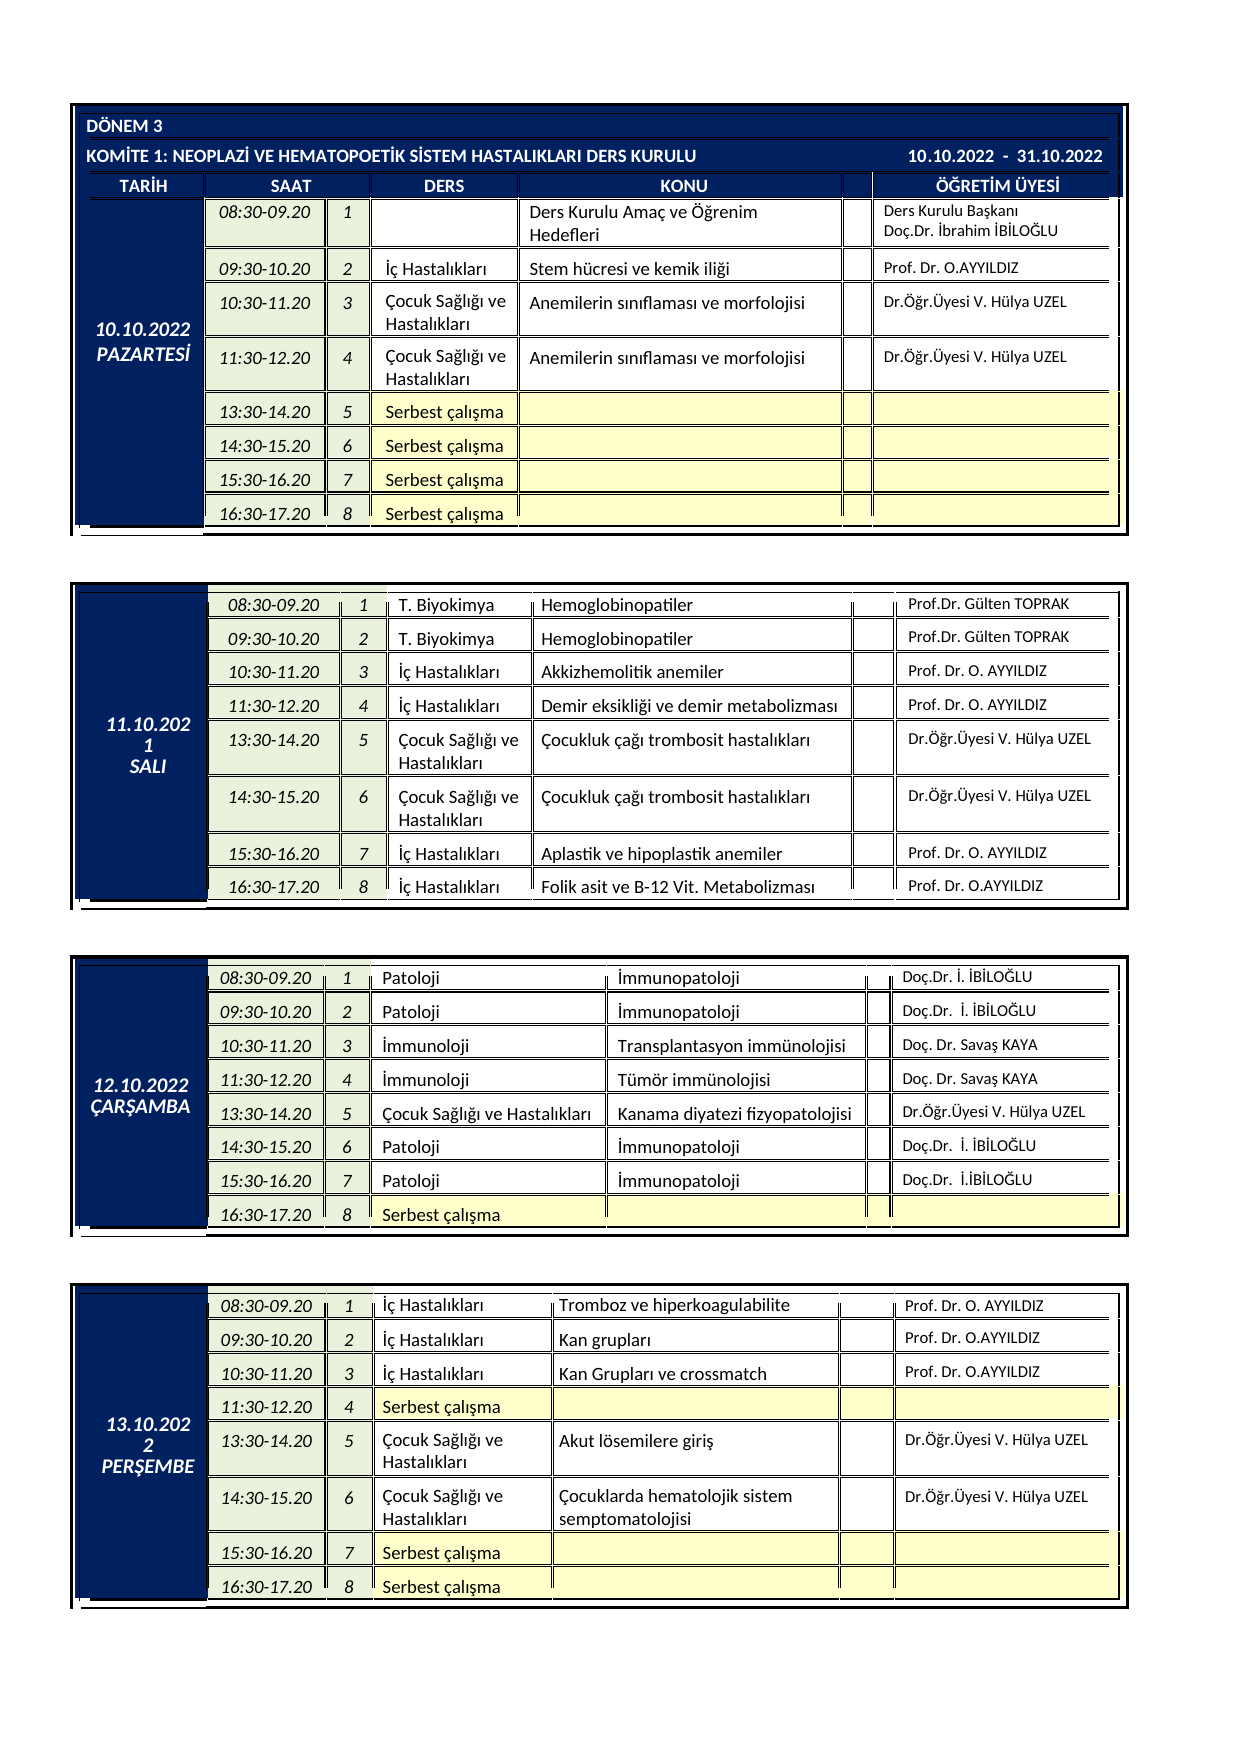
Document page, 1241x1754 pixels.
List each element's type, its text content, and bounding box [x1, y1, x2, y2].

table_cell [841, 1478, 893, 1530]
table_cell [844, 338, 871, 390]
table_cell Ders Kurulu Başkanı Doç.Dr. İbrahim İBİLOĞLU [873, 197, 1123, 246]
table_cell [841, 1354, 893, 1384]
table_cell [520, 461, 841, 491]
table_header Prof. Dr. O. AYYILDIZ [895, 1286, 1123, 1317]
table_cell [854, 653, 893, 683]
table_cell 8 [326, 495, 370, 525]
table_cell 15:30-16.20 [209, 1162, 323, 1192]
table_cell Çocuk Sağlığı ve Hastalıkları [372, 1094, 605, 1125]
table_cell Çocuk Sağlığı ve Hastalıkları [375, 1478, 551, 1530]
table_cell 16:30-17.20 [204, 495, 326, 525]
table_cell [868, 993, 889, 1023]
table_cell Doç. Dr. Savaş KAYA [891, 1023, 1123, 1057]
table_cell [891, 1193, 1119, 1226]
table_cell 5 [326, 1094, 369, 1125]
table_cell 3 [326, 1026, 369, 1057]
table_cell 15:30-16.20 [206, 461, 324, 491]
table_cell 5 [342, 721, 386, 774]
table_cell Doç. Dr. Savaş KAYA [891, 1057, 1123, 1091]
table_cell [868, 1026, 889, 1057]
table_cell [844, 174, 871, 197]
table_cell DERS [372, 174, 517, 197]
table_cell [844, 461, 871, 491]
table_cell Anemilerin sınıflaması ve morfolojisi [520, 283, 841, 335]
table_cell Prof. Dr. O.AYYILDIZ [896, 1351, 1119, 1384]
table_cell 1 [328, 200, 369, 246]
table_cell [841, 1533, 893, 1564]
table_cell 09:30-10.20 [209, 1320, 324, 1351]
table_header [840, 1286, 895, 1317]
table_cell Prof.Dr. Gülten TOPRAK [897, 616, 1119, 650]
table_cell Hemoglobinopatiler [534, 619, 851, 650]
table_cell [843, 495, 872, 525]
table_cell 15:30-16.20 [209, 1533, 324, 1564]
table_cell [844, 200, 871, 246]
table_cell 8 [324, 1193, 371, 1226]
table_cell [841, 1422, 893, 1475]
table_cell [606, 1196, 866, 1226]
table_cell 4 [328, 1388, 372, 1418]
table_cell 10:30-11.20 [209, 653, 339, 683]
table_cell 11:30-12.20 [206, 338, 324, 390]
table_cell T. Biyokimya [389, 619, 531, 650]
table_cell Serbest çalışma [375, 1388, 551, 1418]
table_cell KONU [520, 174, 841, 197]
table_header 08:30-09.20 [208, 1294, 326, 1317]
table_cell 7 [326, 1162, 369, 1192]
table_cell Kanama diyatezi fizyopatolojisi [608, 1094, 865, 1125]
table_cell [520, 393, 841, 424]
table_cell Çocukluk çağı trombosit hastalıkları [534, 777, 851, 831]
table_header T. Biyokimya [387, 593, 532, 616]
table_cell 16:30-17.20 [208, 1567, 326, 1598]
table_cell Çocuk Sağlığı ve Hastalıkları [372, 283, 517, 335]
table_cell [554, 1388, 838, 1418]
table_cell Kan grupları [554, 1320, 838, 1351]
table_cell 6 [326, 1128, 369, 1158]
table_cell 7 [342, 834, 386, 865]
table_cell 13:30-14.20 [209, 1422, 324, 1475]
table_cell Serbest çalışma [375, 1533, 551, 1564]
table_cell Demir eksikliği ve demir metabolizması [534, 687, 851, 717]
table_cell Dr.Öğr.Üyesi V. Hülya UZEL [893, 1091, 1119, 1125]
table_cell SAAT [206, 174, 369, 197]
table_cell 14:30-15.20 [209, 1128, 323, 1158]
table_cell 8 [341, 868, 387, 899]
table_cell [868, 1128, 889, 1158]
table_cell TARİH [75, 171, 204, 197]
table_cell [854, 777, 893, 831]
table_cell Serbest çalışma [372, 461, 517, 491]
table_cell 10.10.2022 PAZARTESİ [75, 197, 204, 525]
table_cell Prof. Dr. O. AYYILDIZ [895, 831, 1123, 865]
table_cell Folik asit ve B-12 Vit. Metabolizması [533, 868, 852, 899]
table_cell Çocukluk çağı trombosit hastalıkları [534, 721, 851, 774]
table_cell [868, 1094, 889, 1125]
table_header 1 [324, 959, 371, 989]
table_cell Çocuk Sağlığı ve Hastalıkları [389, 777, 531, 831]
table_cell [844, 283, 871, 335]
table_cell Dr.Öğr.Üyesi V. Hülya UZEL [873, 335, 1123, 390]
table_cell 6 [342, 777, 386, 831]
table_cell Akkizhemolitik anemiler [534, 653, 851, 683]
table_cell [868, 1162, 889, 1192]
table_cell [840, 1564, 895, 1598]
table_cell Dr.Öğr.Üyesi V. Hülya UZEL [895, 1475, 1123, 1530]
table_cell 11:30-12.20 [209, 1060, 323, 1091]
table_cell 10:30-11.20 [209, 1354, 324, 1384]
table_cell 6 [328, 1478, 372, 1530]
table_cell [896, 1385, 1119, 1418]
table_cell [554, 1533, 838, 1564]
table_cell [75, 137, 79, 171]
table_header Hemoglobinopatiler [533, 593, 852, 616]
table_cell 14:30-15.20 [206, 427, 324, 457]
table_cell [841, 1388, 893, 1418]
table_cell 10:30-11.20 [206, 283, 324, 335]
table_header İmmunopatoloji [606, 966, 866, 989]
table_cell 13:30-14.20 [209, 721, 339, 774]
table_cell Serbest çalışma [371, 1196, 606, 1226]
table_cell 2 [328, 249, 369, 280]
table_cell Dr.Öğr.Üyesi V. Hülya UZEL [873, 280, 1123, 335]
table_cell Dr.Öğr.Üyesi V. Hülya UZEL [897, 718, 1119, 774]
table_cell İmmunopatoloji [608, 1162, 865, 1192]
table_cell İç Hastalıkları [375, 1320, 551, 1351]
table_cell Akut lösemilere giriş [554, 1422, 838, 1475]
table_header Patoloji [371, 966, 606, 989]
table_cell [518, 491, 843, 525]
table_cell Çocuklarda hematolojik sistem semptomatolojisi [554, 1478, 838, 1530]
table_cell [854, 687, 893, 717]
table_cell [854, 619, 893, 650]
table_header [853, 585, 895, 616]
table_cell [853, 865, 895, 899]
table_header İç Hastalıkları [373, 1286, 553, 1317]
table_cell 16:30-17.20 [208, 865, 341, 899]
table_cell 11:30-12.20 [209, 1388, 324, 1418]
table_cell İmmunoloji [372, 1060, 605, 1091]
table_header 08:30-09.20 [208, 966, 324, 989]
table_cell İmmunoloji [372, 1026, 605, 1057]
table_cell Stem hücresi ve kemik iliği [520, 249, 841, 280]
table_cell Kan Grupları ve crossmatch [554, 1354, 838, 1384]
table_cell 09:30-10.20 [209, 619, 339, 650]
table_cell Patoloji [372, 1128, 605, 1158]
table_cell [520, 427, 841, 457]
table_cell 3 [328, 283, 369, 335]
table_cell Anemilerin sınıflaması ve morfolojisi [520, 338, 841, 390]
table_header DÖNEM 3 [75, 106, 1123, 137]
table_cell [874, 458, 1119, 491]
table_header [866, 959, 891, 965]
table_cell Prof. Dr. O. AYYILDIZ [897, 650, 1119, 683]
table_cell [866, 1196, 891, 1226]
table_cell Doç.Dr. İ.İBİLOĞLU [893, 1159, 1119, 1192]
table_cell Prof. Dr. O.AYYILDIZ [896, 1317, 1119, 1351]
table_cell Aplastik ve hipoplastik anemiler [534, 834, 851, 865]
table_cell Çocuk Sağlığı ve Hastalıkları [372, 338, 517, 390]
table_cell 11:30-12.20 [209, 687, 339, 717]
table_cell [844, 427, 871, 457]
table_header 13.10.2022 PERŞEMBE [75, 1286, 208, 1598]
table_cell [854, 721, 893, 774]
table_cell [844, 393, 871, 424]
table_cell Prof. Dr. O.AYYILDIZ [895, 865, 1119, 899]
table_cell 08:30-09.20 [206, 200, 324, 246]
table_cell [895, 1564, 1123, 1598]
table_cell 7 [328, 461, 369, 491]
table_cell 13:30-14.20 [206, 393, 324, 424]
table_cell 2 [342, 619, 386, 650]
table_cell 4 [342, 687, 386, 717]
table_cell 10:30-11.20 [209, 1026, 323, 1057]
table_cell 3 [342, 653, 386, 683]
table_cell 7 [328, 1533, 372, 1564]
table_cell İç Hastalıkları [389, 834, 531, 865]
table_cell 8 [326, 1567, 373, 1598]
table_cell Doç.Dr. İ. İBİLOĞLU [891, 989, 1123, 1023]
table_cell Dr.Öğr.Üyesi V. Hülya UZEL [896, 1419, 1119, 1475]
table_cell Prof. Dr. O.AYYILDIZ [873, 246, 1123, 280]
table_cell 09:30-10.20 [209, 993, 323, 1023]
table_cell 16:30-17.20 [208, 1196, 324, 1226]
table_cell İmmunopatoloji [608, 993, 865, 1023]
table_cell [874, 390, 1119, 424]
table_cell [553, 1564, 840, 1598]
table_header Doç.Dr. İ. İBİLOĞLU [891, 959, 1123, 989]
table_cell 14:30-15.20 [209, 777, 339, 831]
table_cell 15:30-16.20 [209, 834, 339, 865]
table_cell [841, 1320, 893, 1351]
table_cell 13:30-14.20 [209, 1094, 323, 1125]
table_cell 4 [328, 338, 369, 390]
table_header 1 [326, 1294, 373, 1317]
table_cell İç Hastalıkları [389, 687, 531, 717]
table_cell ÖĞRETİM ÜYESİ [873, 171, 1123, 197]
table_header Tromboz ve hiperkoagulabilite [553, 1286, 840, 1317]
table_cell 4 [326, 1060, 369, 1091]
table_cell Serbest çalışma [372, 427, 517, 457]
table_cell Serbest çalışma [372, 393, 517, 424]
table_cell Tümör immünolojisi [608, 1060, 865, 1091]
table_cell Doç.Dr. İ. İBİLOĞLU [893, 1125, 1119, 1158]
table_cell 6 [328, 427, 369, 457]
table_cell Patoloji [372, 1162, 605, 1192]
table_cell Dr.Öğr.Üyesi V. Hülya UZEL [895, 774, 1123, 831]
table_cell [844, 249, 871, 280]
table_cell [372, 200, 517, 246]
table_cell [874, 424, 1119, 457]
table_cell Serbest çalışma [373, 1564, 553, 1598]
table_cell İç Hastalıkları [375, 1354, 551, 1384]
table_cell 14:30-15.20 [209, 1478, 324, 1530]
table_header 08:30-09.20 [208, 585, 341, 616]
table_cell Çocuk Sağlığı ve Hastalıkları [389, 721, 531, 774]
table_cell 5 [328, 393, 369, 424]
table_cell 09:30-10.20 [206, 249, 324, 280]
table_cell Serbest çalışma [370, 495, 518, 525]
table_cell Ders Kurulu Amaç ve Öğrenim Hedefleri [520, 200, 841, 246]
table_header 1 [341, 593, 387, 616]
table_cell Patoloji [372, 993, 605, 1023]
table_header [866, 966, 891, 989]
table_header 12.10.2022 ÇARŞAMBA [75, 959, 208, 1226]
table_header Prof.Dr. Gülten TOPRAK [895, 585, 1123, 616]
table_cell [895, 1530, 1123, 1564]
table_cell İç Hastalıkları [387, 868, 532, 899]
table_cell 3 [328, 1354, 372, 1384]
table_header 11.10.2021 SALI [75, 585, 208, 899]
table_cell İç Hastalıkları [372, 249, 517, 280]
table_cell 5 [328, 1422, 372, 1475]
table_cell Çocuk Sağlığı ve Hastalıkları [375, 1422, 551, 1475]
table_cell Prof. Dr. O. AYYILDIZ [897, 684, 1119, 717]
table_cell İç Hastalıkları [389, 653, 531, 683]
table_cell [854, 834, 893, 865]
table_cell Transplantasyon immünolojisi [608, 1026, 865, 1057]
table_cell [868, 1060, 889, 1091]
table_cell 2 [328, 1320, 372, 1351]
table_cell [873, 491, 1119, 525]
table_cell İmmunopatoloji [608, 1128, 865, 1158]
table_cell KOMİTE 1: NEOPLAZİ VE HEMATOPOETİK SİSTEM HASTALIKLARI DERS KURULU 10.10.2022 - 31.10.2022 [80, 137, 1119, 171]
table_cell 2 [326, 993, 369, 1023]
